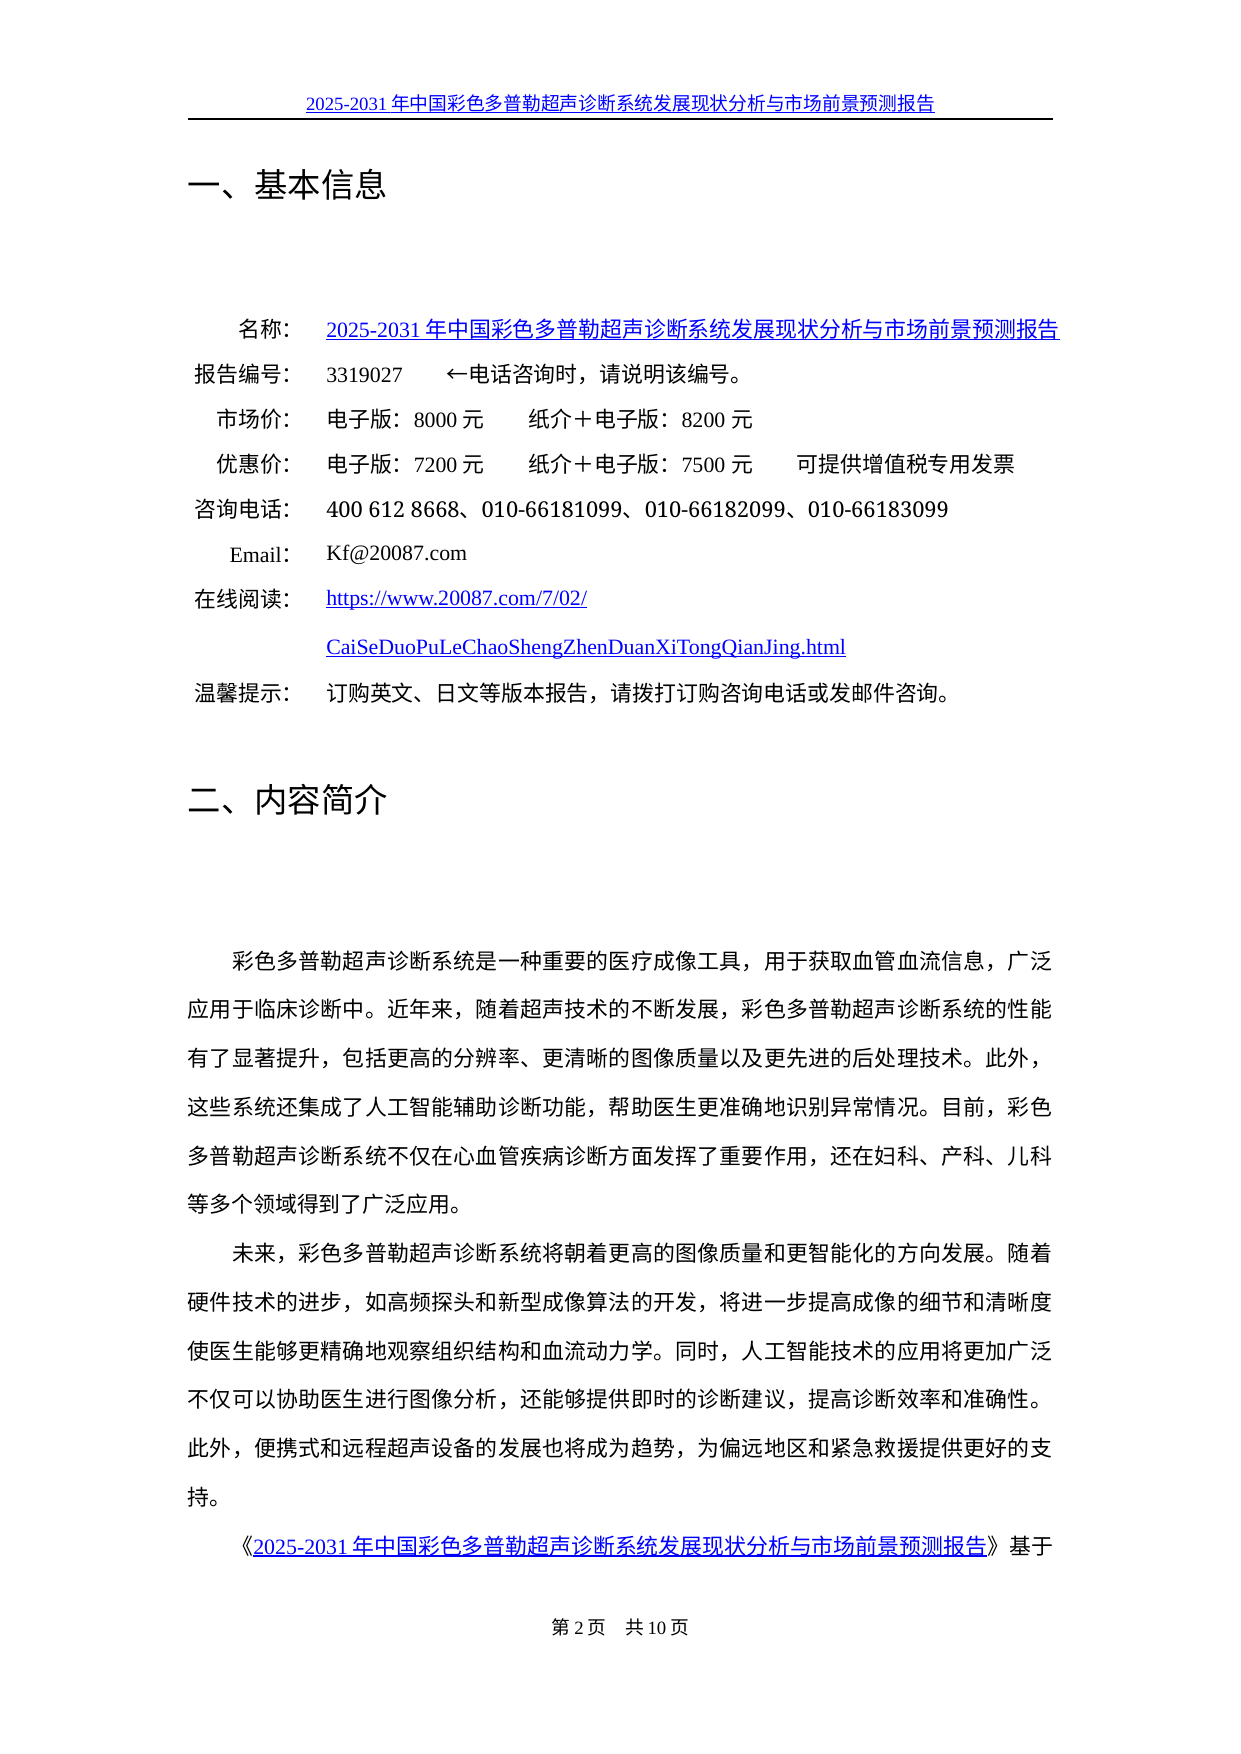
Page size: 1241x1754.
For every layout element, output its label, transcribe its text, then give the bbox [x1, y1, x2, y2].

table_cell Kf@20087.com [315, 537, 1073, 582]
title 二、内容简介 [187, 766, 1053, 831]
table_cell 优惠价： [167, 447, 315, 492]
table_cell 3319027 ←电话咨询时，请说明该编号。 [315, 357, 1073, 402]
table_cell 在线阅读： [167, 582, 315, 675]
table_cell 咨询电话： [167, 492, 315, 537]
table_cell 温馨提示： [167, 675, 315, 720]
title 一、基本信息 [187, 150, 1053, 215]
table_header 2025-2031年中国彩色多普勒超声诊断系统发展现状分析与市场前景预测报告 [315, 312, 1073, 357]
table_cell 电子版：8000 元 纸介＋电子版：8200 元 [315, 402, 1073, 447]
table_cell [315, 582, 1073, 675]
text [187, 943, 1053, 1561]
table_cell 报告编号： [167, 357, 315, 402]
table_header 名称： [167, 312, 315, 357]
table_cell 订购英文、日文等版本报告，请拨打订购咨询电话或发邮件咨询。 [315, 675, 1073, 720]
table_cell Email： [167, 537, 315, 582]
table_cell 电子版：7200 元 纸介＋电子版：7500 元 可提供增值税专用发票 [315, 447, 1073, 492]
table_cell 市场价： [167, 402, 315, 447]
table_cell 400 612 8668、010-66181099、010-66182099、010-66183099 [315, 492, 1073, 537]
